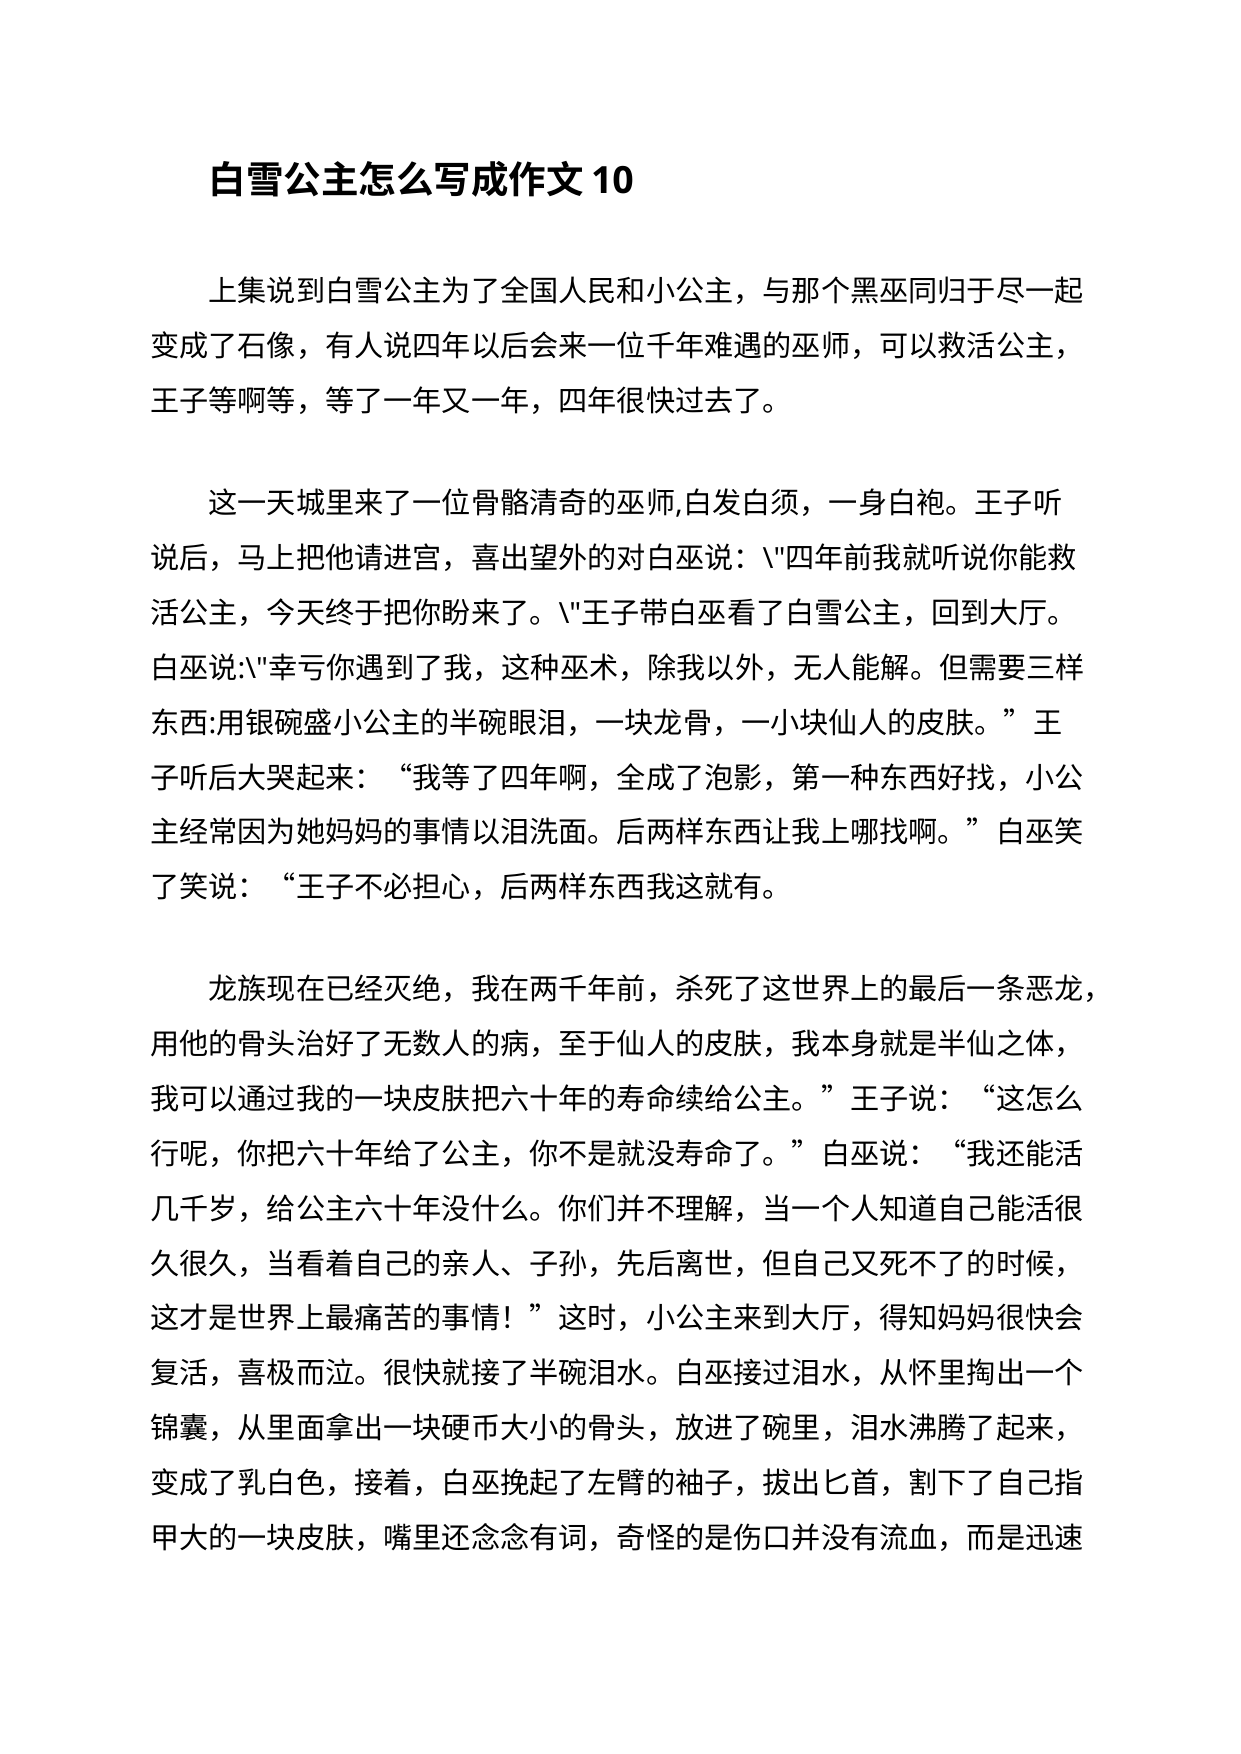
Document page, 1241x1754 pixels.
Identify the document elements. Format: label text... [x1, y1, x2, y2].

text 上集说到白雪公主为了全国人民和小公主，与那个黑巫同归于尽一起变成了石像，有人说四年以后会来一位千年难遇的巫师，可以救活公主，王子等啊等，等了一年又一年，四年很快过去了。 [150, 268, 1090, 420]
text 白雪公主怎么写成作文10 [150, 150, 1090, 204]
text 这一天城里来了一位骨骼清奇的巫师,白发白须，一身白袍。王子听说后，马上把他请进宫，喜出望外的对白巫说：\"四年前我就听说你能救活公主，今天终于把你盼来了。\"王子带白巫看了白雪公主，回到大厅。白巫说:\"幸亏你遇到了我，这种巫术，除我以外，无人能解。但需要三样东西:用银碗盛小公主的半碗眼泪，一块龙骨，一小块仙人的皮肤。”王子听后大哭起来：“我等了四年啊，全成了泡影，第一种东西好找，小公主经常因为她妈妈的事情以泪洗面。后两样东西让我上哪找啊。”白巫笑了笑说：“王子不必担心，后两样东西我这就有。 [150, 479, 1090, 906]
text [150, 966, 1090, 1557]
